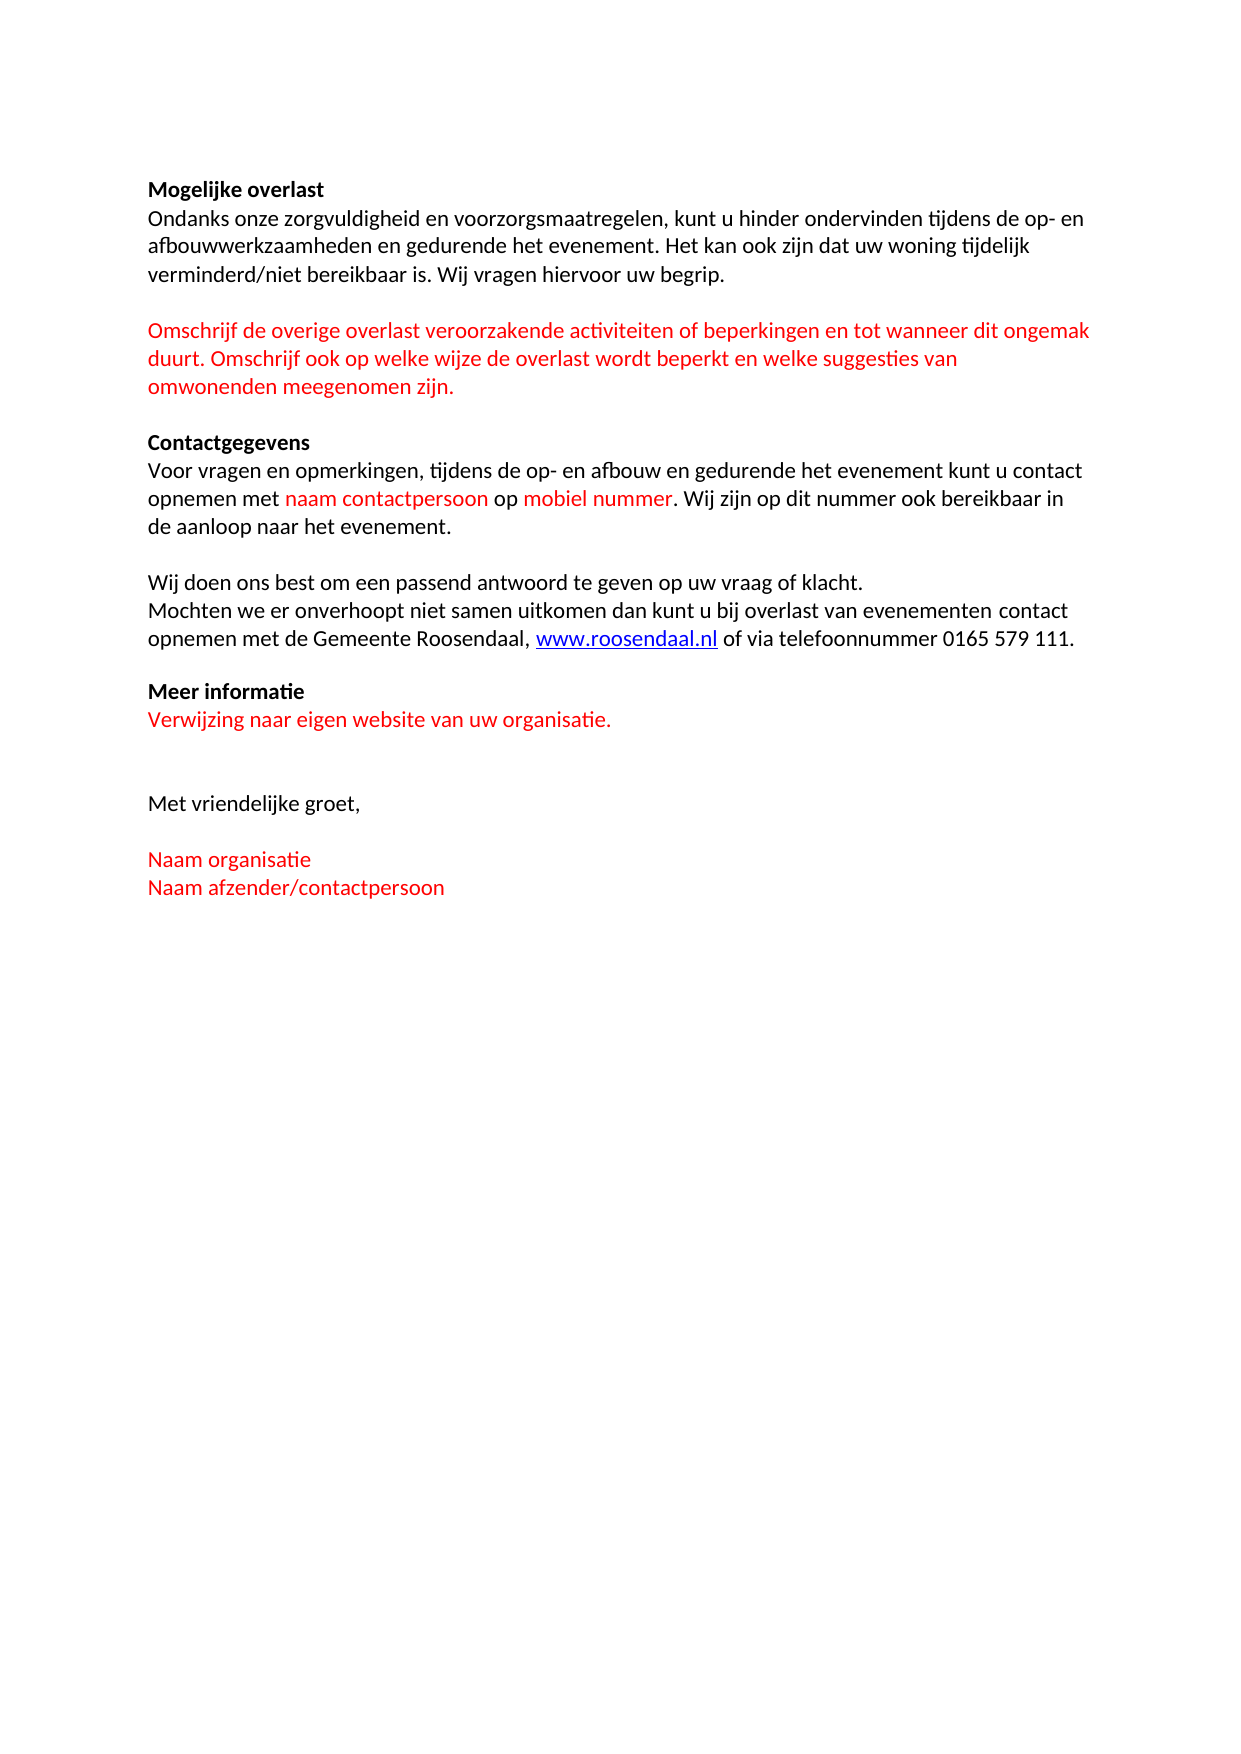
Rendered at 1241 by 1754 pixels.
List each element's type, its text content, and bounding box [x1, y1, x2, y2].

text Verwijzing naar eigen website van uw organisatie. [148, 705, 1093, 733]
text Wij doen ons best om een passend antwoord te geven op uw vraag of klacht. [148, 568, 1093, 596]
text Contactgegevens Voor vragen en opmerkingen, tijdens de op- en afbouw en gedurende het evenement kunt u contact opnemen met naam contactpersoon op mobiel nummer. Wij zijn op dit nummer ook bereikbaar in de aanloop naar het evenement. [148, 428, 1093, 540]
text Omschrijf de overige overlast veroorzakende activiteiten of beperkingen en tot wanneer dit ongemak duurt. Omschrijf ook op welke wijze de overlast wordt beperkt en welke suggesties van omwonenden meegenomen zijn. [148, 316, 1093, 400]
text Meer informatie [148, 677, 1093, 705]
text Met vriendelijke groet, [148, 733, 1093, 817]
text Naam afzender/contactpersoon [148, 873, 1093, 902]
text Mochten we er onverhoopt niet samen uitkomen dan kunt u bij overlast van evenementen contact opnemen met de Gemeente Roosendaal, www.roosendaal.nl of via telefoonnummer 0165 579 111. [148, 596, 1093, 677]
text Ondanks onze zorgvuldigheid en voorzorgsmaatregelen, kunt u hinder ondervinden tijdens de op- en afbouwwerkzaamheden en gedurende het evenement. Het kan ook zijn dat uw woning tijdelijk verminderd/niet bereikbaar is. Wij vragen hiervoor uw begrip. [148, 204, 1093, 288]
text Mogelijke overlast [148, 176, 1093, 204]
text Naam organisatie [148, 846, 1093, 873]
